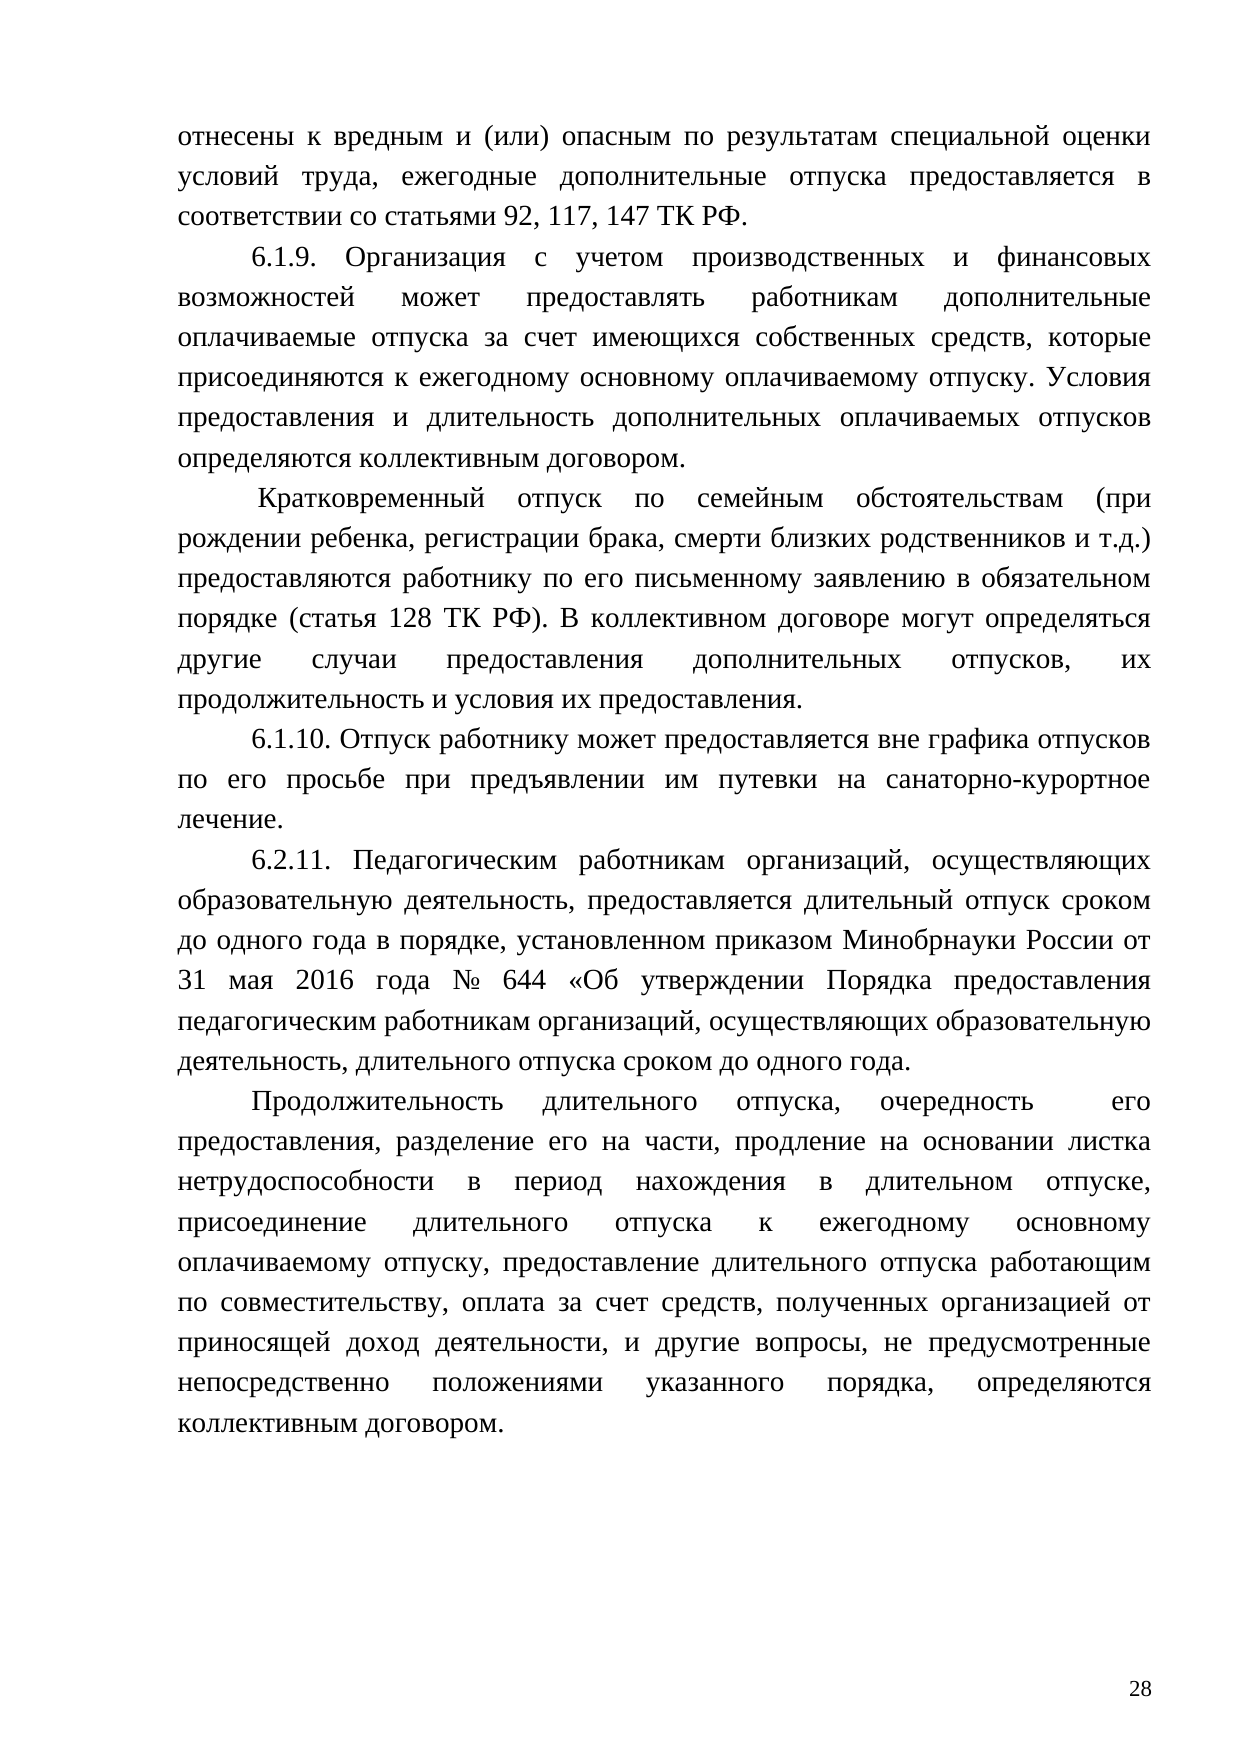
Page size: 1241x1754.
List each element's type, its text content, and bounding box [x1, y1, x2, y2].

text 6.1.9. Организация с учетом производственных и финансовых возможностей может предоставлять работникам дополнительные оплачиваемые отпуска за счет имеющихся собственных средств, которые присоединяются к ежегодному основному оплачиваемому отпуску. Условия предоставления и длительность дополнительных оплачиваемых отпусков определяются коллективным договором. [177, 239, 1152, 473]
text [177, 118, 1152, 232]
text 6.2.11. Педагогическим работникам организаций, осуществляющих образовательную деятельность, предоставляется длительный отпуск сроком до одного года в порядке, установленном приказом Минобрнауки России от 31 мая 2016 года № 644 «Об утверждении Порядка предоставления педагогическим работникам организаций, осуществляющих образовательную деятельность, длительного отпуска сроком до одного года. [177, 842, 1152, 1076]
text Кратковременный отпуск по семейным обстоятельствам (при рождении ребенка, регистрации брака, смерти близких родственников и т.д.) предоставляются работнику по его письменному заявлению в обязательном порядке (статья 128 ТК РФ). В коллективном договоре могут определяться другие случаи предоставления дополнительных отпусков, их продолжительность и условия их предоставления. [177, 480, 1152, 714]
text Продолжительность длительного отпуска, очередность его предоставления, разделение его на части, продление на основании листка нетрудоспособности в период нахождения в длительном отпуске, присоединение длительного отпуска к ежегодному основному оплачиваемому отпуску, предоставление длительного отпуска работающим по совместительству, оплата за счет средств, полученных организацией от приносящей доход деятельности, и другие вопросы, не предусмотренные непосредственно положениями указанного порядка, определяются коллективным договором. [177, 1083, 1152, 1438]
text 6.1.10. Отпуск работнику может предоставляется вне графика отпусков по его просьбе при предъявлении им путевки на санаторно-курортное лечение. [177, 721, 1152, 835]
